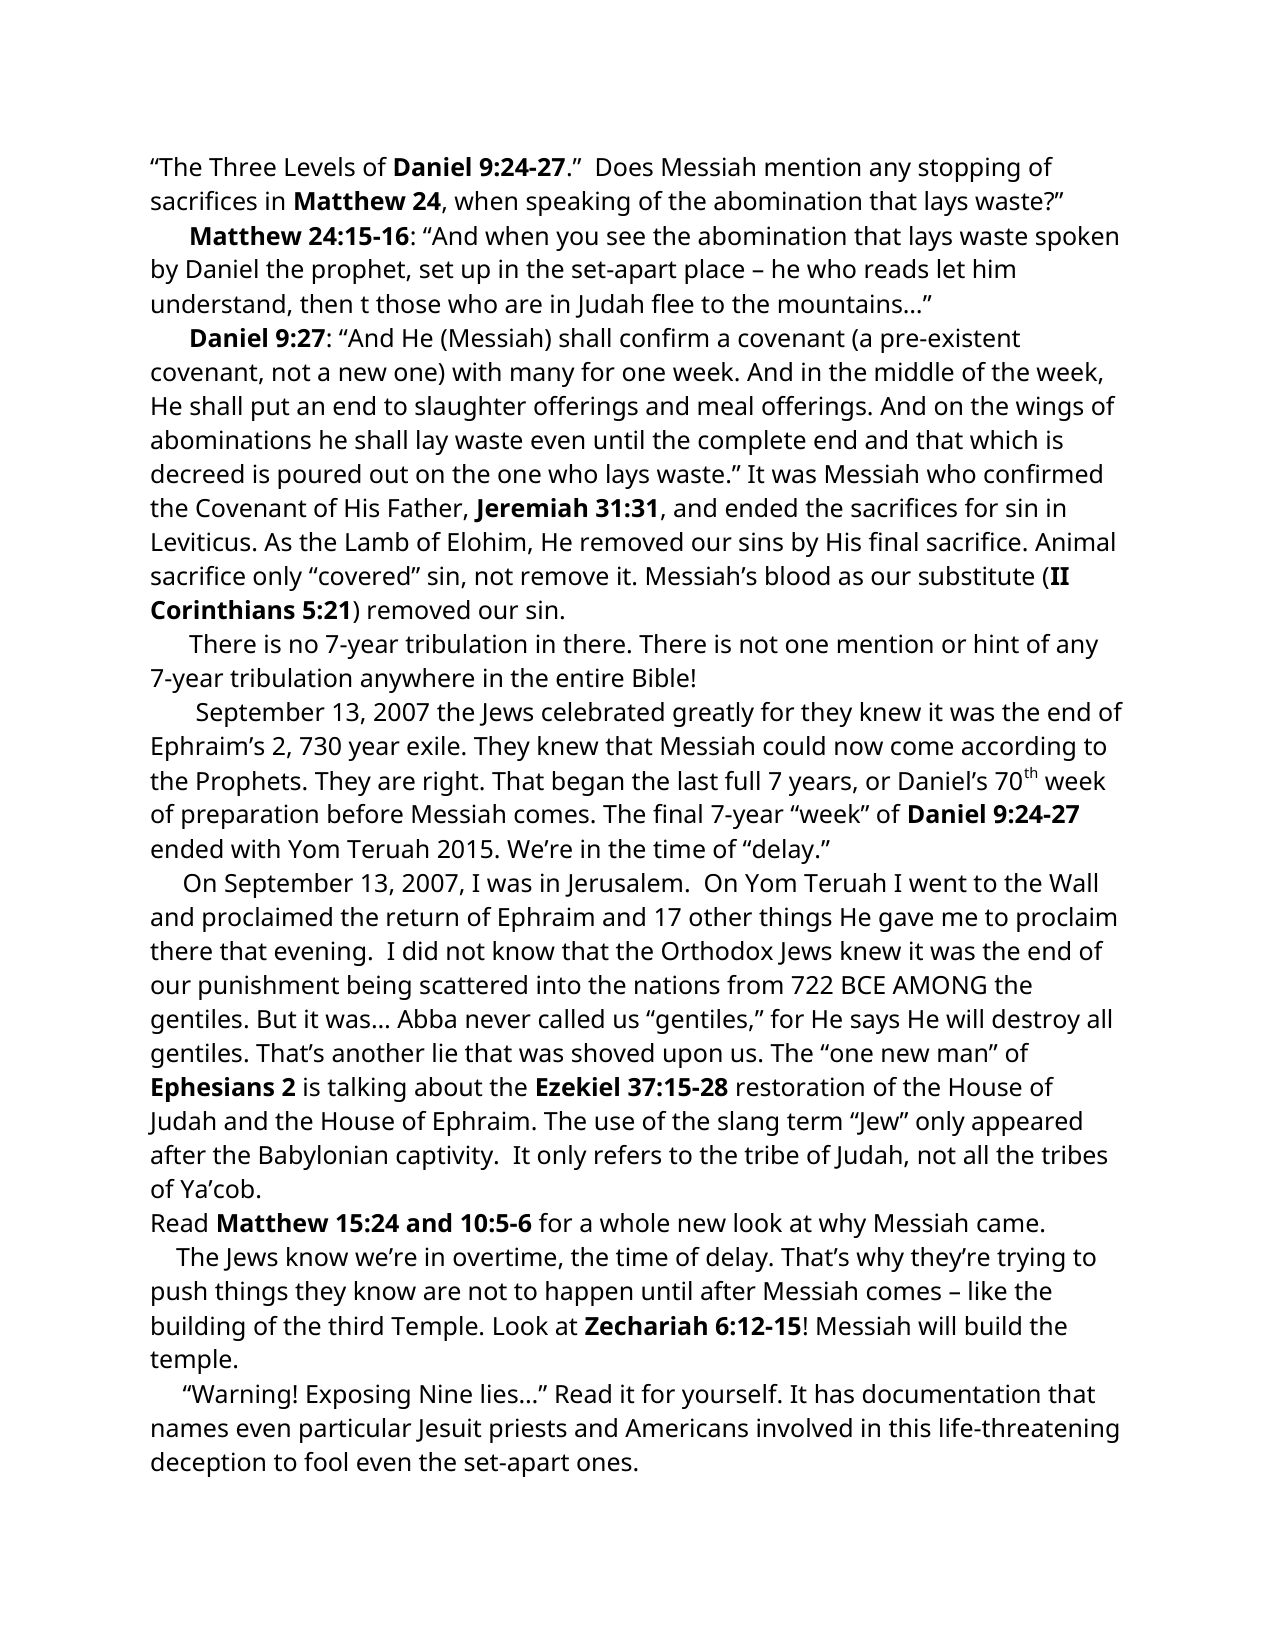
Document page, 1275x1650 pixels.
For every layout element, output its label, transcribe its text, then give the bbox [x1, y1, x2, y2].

text Read Matthew 15:24 and 10:5-6 for a whole new look at why Messiah came. [150, 1206, 1125, 1240]
text On September 13, 2007, I was in Jerusalem. On Yom Teruah I went to the Wall and proclaimed the return of Ephraim and 17 other things He gave me to proclaim there that evening. I did not know that the Orthodox Jews knew it was the end of our punishment being scattered into the nations from 722 BCE AMONG the gentiles. But it was… Abba never called us “gentiles,” for He says He will destroy all gentiles. That’s another lie that was shoved upon us. The “one new man” of Ephesians 2 is talking about the Ezekiel 37:15-28 restoration of the House of Judah and the House of Ephraim. The use of the slang term “Jew” only appeared after the Babylonian captivity. It only refers to the tribe of Judah, not all the tribes of Ya’cob. [150, 865, 1125, 1206]
text September 13, 2007 the Jews celebrated greatly for they knew it was the end of Ephraim’s 2, 730 year exile. They knew that Messiah could now come according to the Prophets. They are right. That began the last full 7 years, or Daniel’s 70th week of preparation before Messiah comes. The final 7-year “week” of Daniel 9:24-27 ended with Yom Teruah 2015. We’re in the time of “delay.” [150, 695, 1125, 865]
text There is no 7-year tribulation in there. There is not one mention or hint of any 7-year tribulation anywhere in the entire Bible! [150, 627, 1125, 695]
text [150, 150, 1125, 218]
text The Jews know we’re in overtime, the time of delay. That’s why they’re trying to push things they know are not to happen until after Messiah comes – like the building of the third Temple. Look at Zechariah 6:12-15! Messiah will build the temple. [150, 1240, 1125, 1376]
text Matthew 24:15-16: “And when you see the abomination that lays waste spoken by Daniel the prophet, set up in the set-apart place – he who reads let him understand, then t those who are in Judah flee to the mountains…” [150, 218, 1125, 320]
text “Warning! Exposing Nine lies…” Read it for yourself. It has documentation that names even particular Jesuit priests and Americans involved in this life-threatening deception to fool even the set-apart ones. [150, 1376, 1125, 1478]
text Daniel 9:27: “And He (Messiah) shall confirm a covenant (a pre-existent covenant, not a new one) with many for one week. And in the middle of the week, He shall put an end to slaughter offerings and meal offerings. And on the wings of abominations he shall lay waste even until the complete end and that which is decreed is poured out on the one who lays waste.” It was Messiah who confirmed the Covenant of His Father, Jeremiah 31:31, and ended the sacrifices for sin in Leviticus. As the Lamb of Elohim, He removed our sins by His final sacrifice. Animal sacrifice only “covered” sin, not remove it. Messiah’s blood as our substitute (II Corinthians 5:21) removed our sin. [150, 320, 1125, 627]
